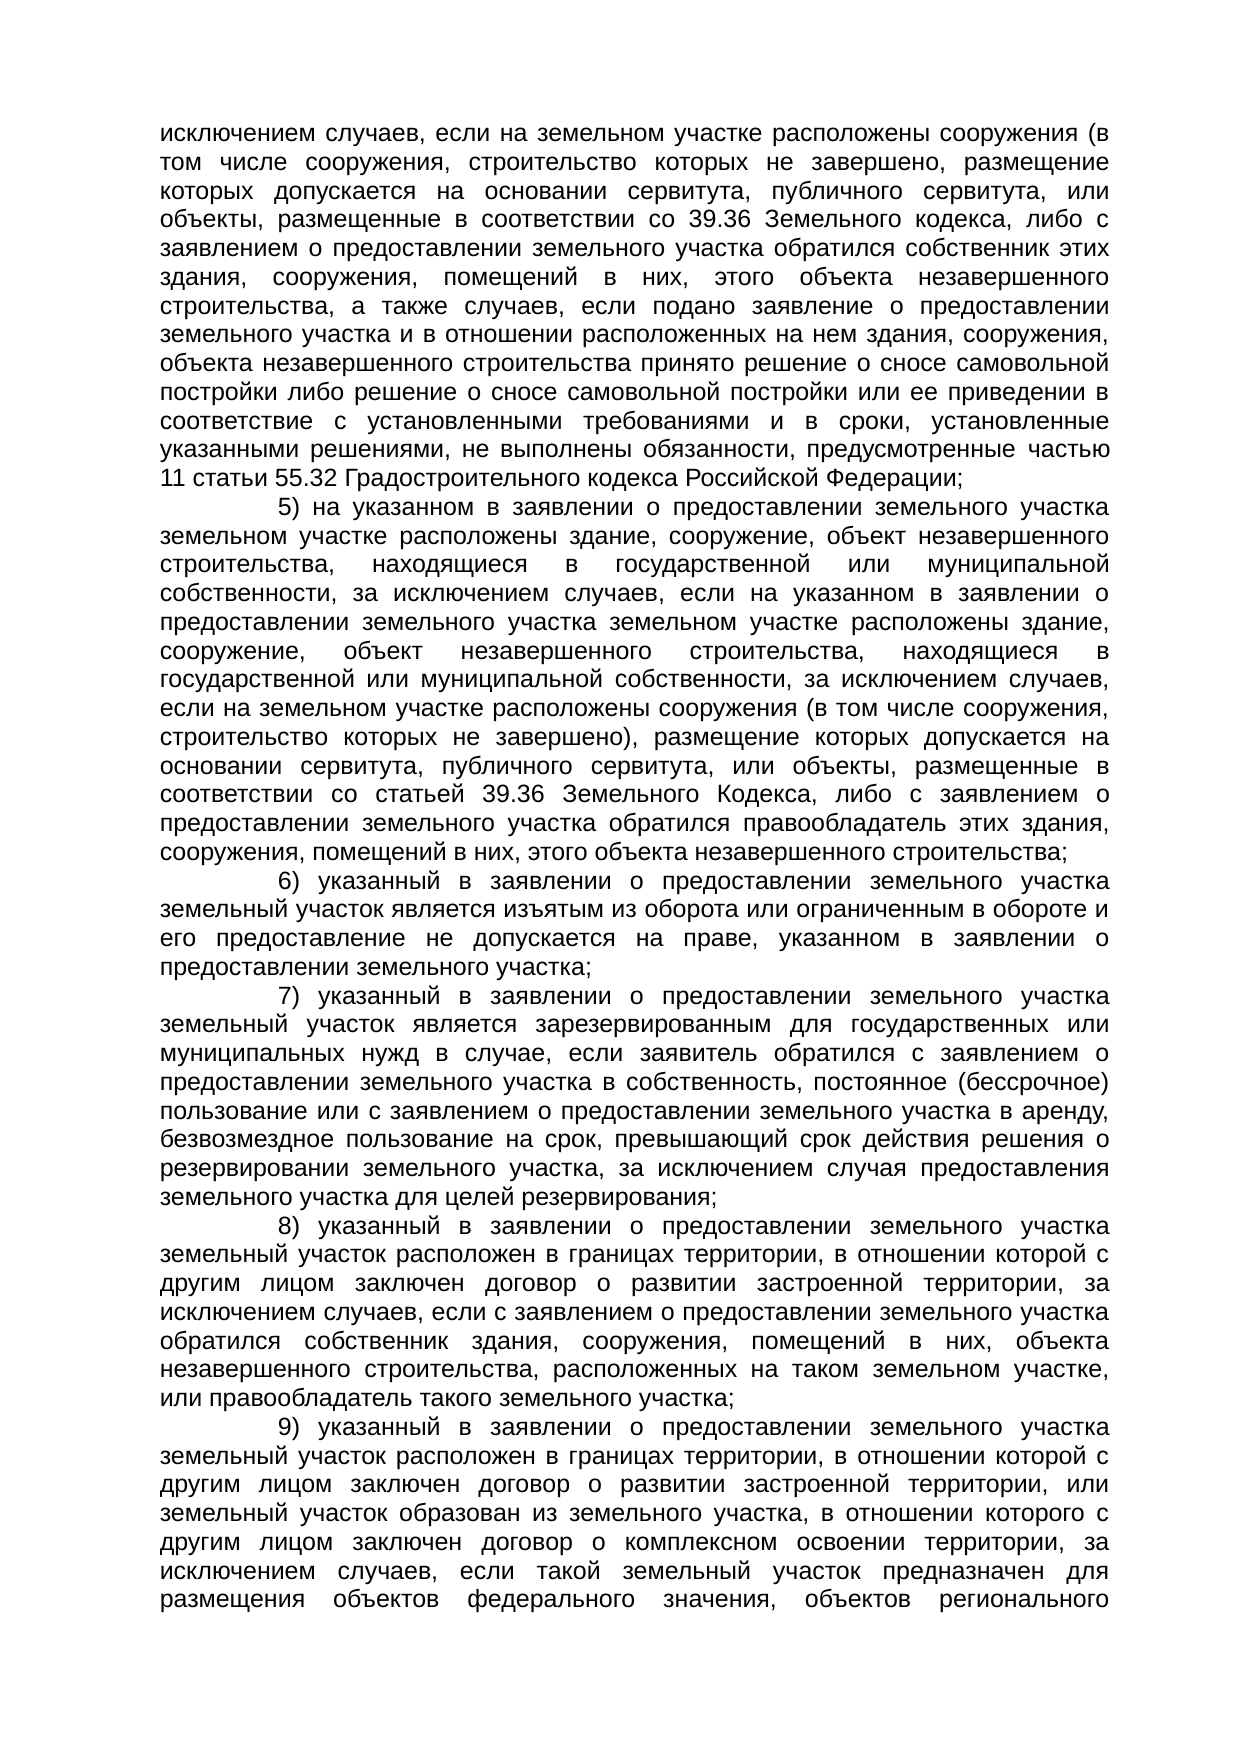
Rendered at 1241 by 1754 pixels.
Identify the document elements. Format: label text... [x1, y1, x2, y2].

text 6) указанный в заявлении о предоставлении земельного участка земельный участок является изъятым из оборота или ограниченным в обороте и его предоставление не допускается на праве, указанном в заявлении о предоставлении земельного участка; [159, 866, 1110, 981]
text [159, 118, 1110, 492]
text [159, 1412, 1110, 1613]
text 7) указанный в заявлении о предоставлении земельного участка земельный участок является зарезервированным для государственных или муниципальных нужд в случае, если заявитель обратился с заявлением о предоставлении земельного участка в собственность, постоянное (бессрочное) пользование или с заявлением о предоставлении земельного участка в аренду, безвозмездное пользование на срок, превышающий срок действия решения о резервировании земельного участка, за исключением случая предоставления земельного участка для целей резервирования; [159, 981, 1110, 1211]
text 8) указанный в заявлении о предоставлении земельного участка земельный участок расположен в границах территории, в отношении которой с другим лицом заключен договор о развитии застроенной территории, за исключением случаев, если с заявлением о предоставлении земельного участка обратился собственник здания, сооружения, помещений в них, объекта незавершенного строительства, расположенных на таком земельном участке, или правообладатель такого земельного участка; [159, 1211, 1110, 1412]
text 5) на указанном в заявлении о предоставлении земельного участка земельном участке расположены здание, сооружение, объект незавершенного строительства, находящиеся в государственной или муниципальной собственности, за исключением случаев, если на указанном в заявлении о предоставлении земельного участка земельном участке расположены здание, сооружение, объект незавершенного строительства, находящиеся в государственной или муниципальной собственности, за исключением случаев, если на земельном участке расположены сооружения (в том числе сооружения, строительство которых не завершено), размещение которых допускается на основании сервитута, публичного сервитута, или объекты, размещенные в соответствии со статьей 39.36 Земельного Кодекса, либо с заявлением о предоставлении земельного участка обратился правообладатель этих здания, сооружения, помещений в них, этого объекта незавершенного строительства; [159, 492, 1110, 866]
